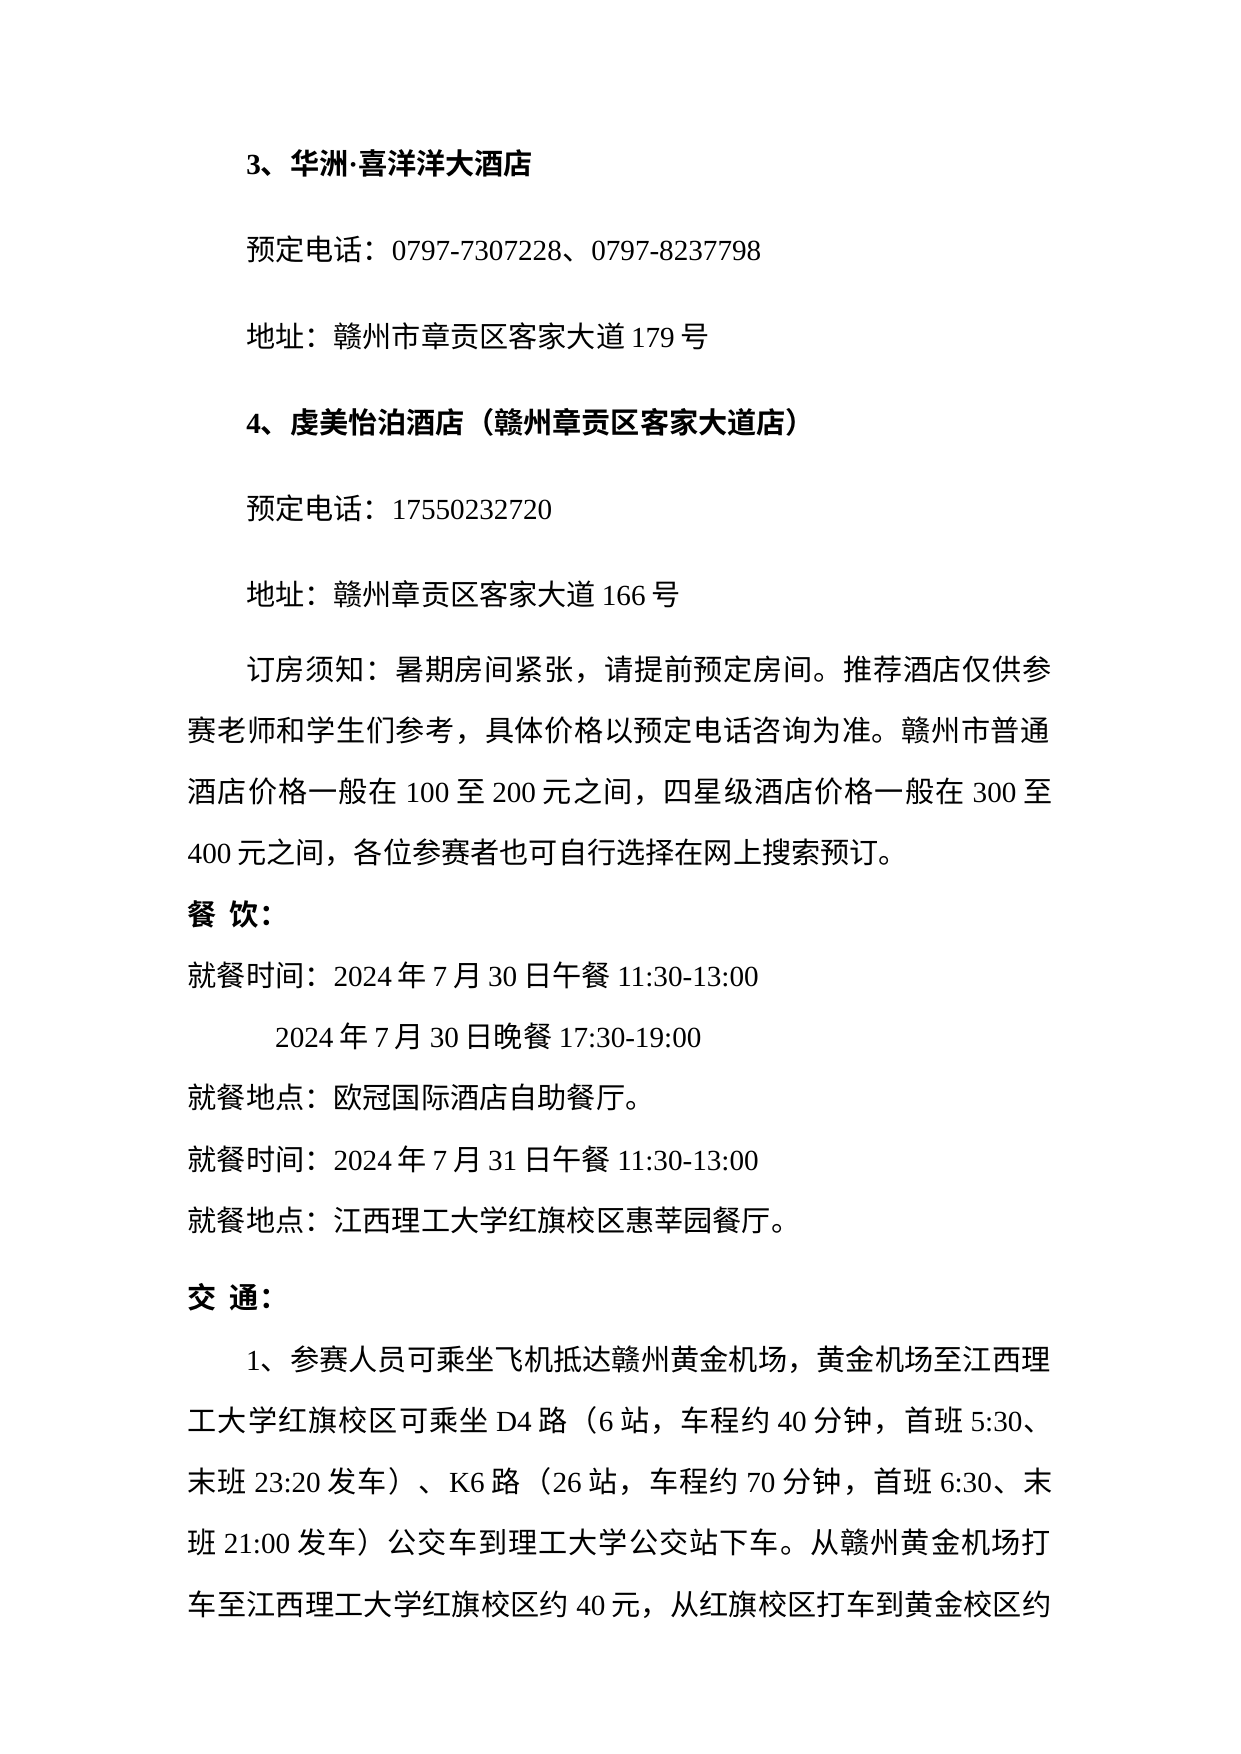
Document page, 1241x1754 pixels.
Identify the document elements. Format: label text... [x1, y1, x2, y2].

text 餐 饮： [187, 891, 1053, 934]
text 地址：赣州章贡区客家大道166号 [187, 560, 1053, 625]
text 预定电话：17550232720 [187, 474, 1053, 539]
text 2024年7月30日晚餐 17:30-19:00 [187, 1014, 1053, 1056]
text 3、华洲·喜洋洋大酒店 [187, 129, 1053, 194]
text 4、虔美怡泊酒店（赣州章贡区客家大道店） [187, 388, 1053, 453]
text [187, 1336, 1053, 1624]
text 订房须知：暑期房间紧张，请提前预定房间。推荐酒店仅供参赛老师和学生们参考，具体价格以预定电话咨询为准。赣州市普通酒店价格一般在100至200元之间，四星级酒店价格一般在300至400元之间，各位参赛者也可自行选择在网上搜索预订。 [187, 646, 1053, 872]
text 就餐地点：欧冠国际酒店自助餐厅。 [187, 1075, 1053, 1117]
text 预定电话：0797-7307228、0797-8237798 [187, 216, 1053, 281]
text 就餐时间：2024年7月30日午餐 11:30-13:00 [187, 953, 1053, 995]
text 地址：赣州市章贡区客家大道179号 [187, 302, 1053, 367]
text 交 通： [187, 1275, 1053, 1317]
text 就餐地点：江西理工大学红旗校区惠莘园餐厅。 [187, 1198, 1053, 1240]
text 就餐时间：2024年7月31日午餐 11:30-13:00 [187, 1136, 1053, 1179]
